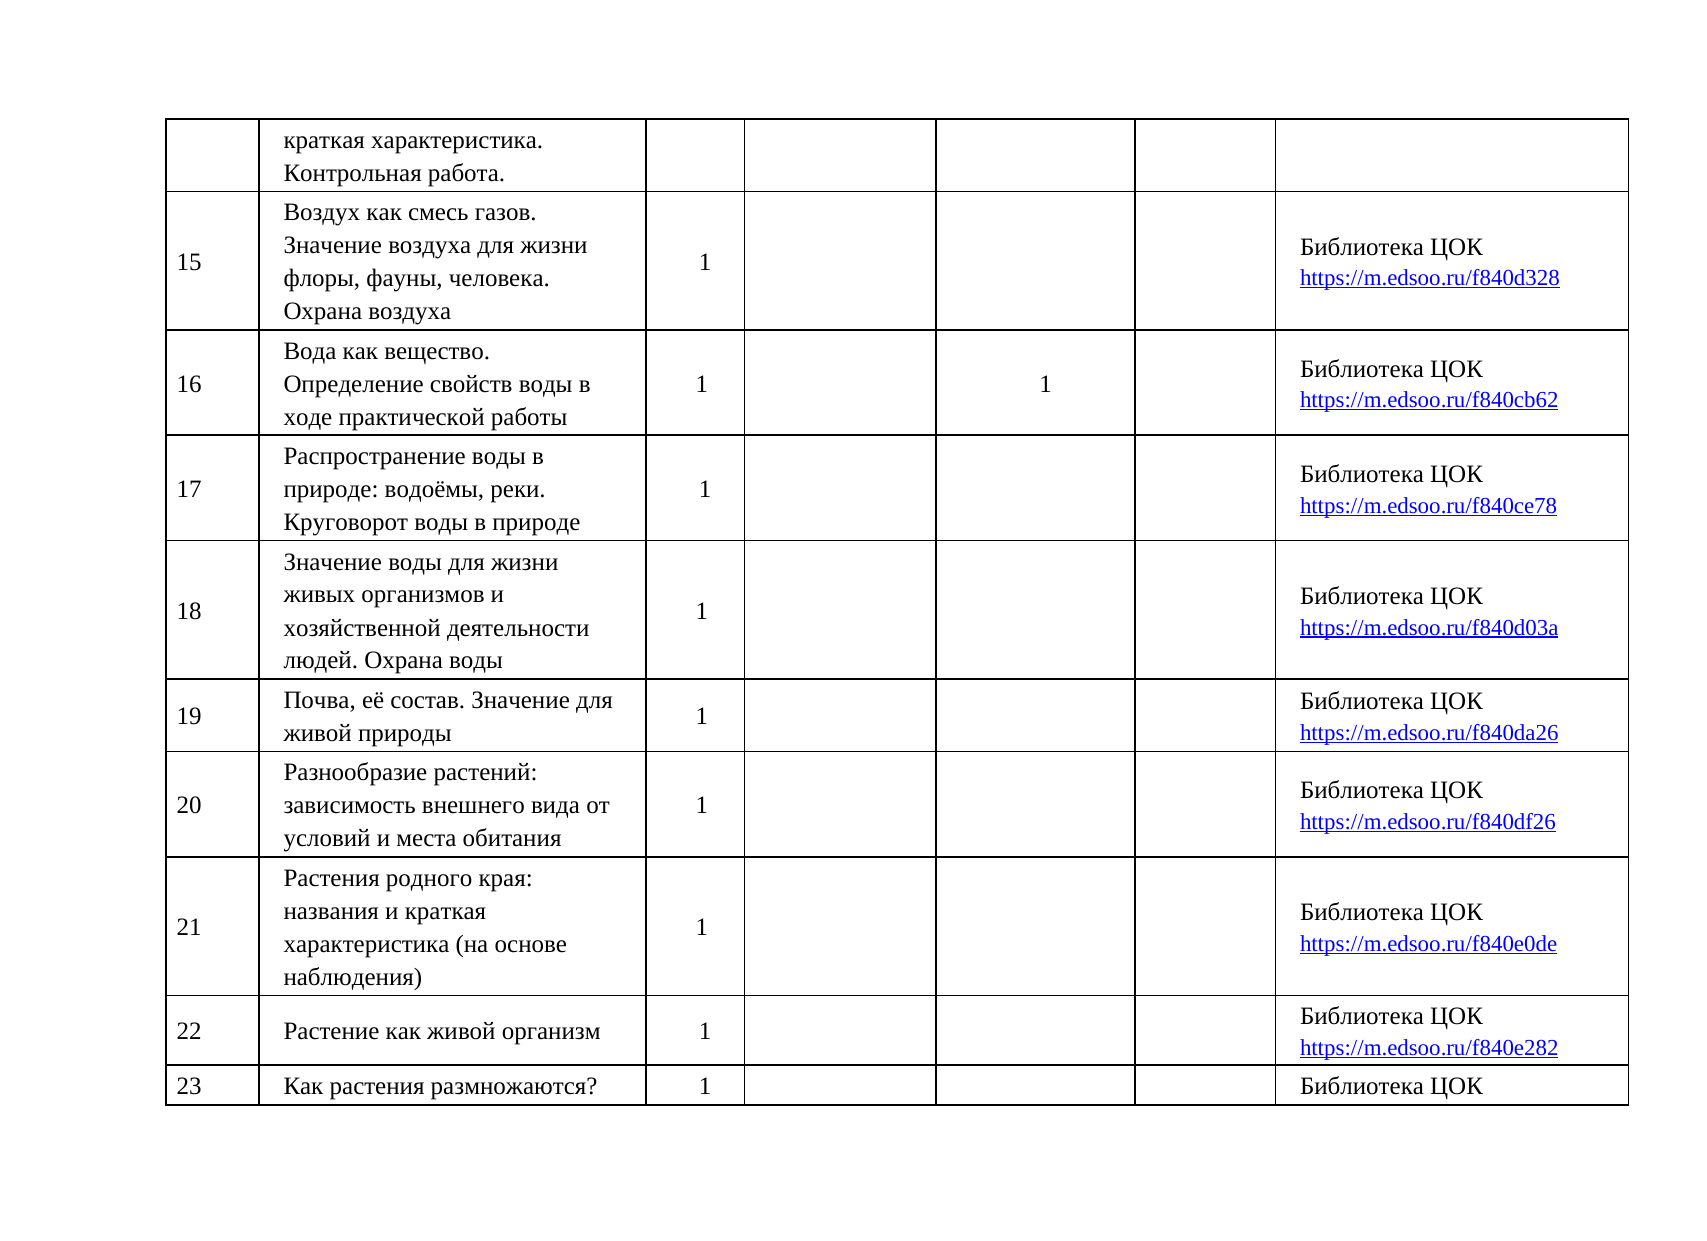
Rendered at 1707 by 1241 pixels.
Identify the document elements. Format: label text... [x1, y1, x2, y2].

table_cell 16 [167, 331, 258, 434]
table_cell [1136, 680, 1275, 751]
table_cell [937, 752, 1134, 856]
table_cell 1 [647, 680, 744, 751]
table_cell Растение как живой организм [260, 996, 645, 1064]
table_cell [1136, 541, 1275, 678]
table_cell [937, 192, 1134, 329]
table_cell [745, 436, 935, 540]
table_cell 1 [647, 120, 744, 191]
table_cell Библиотека ЦОК https://m.edsoo.ru/f840d03a [1276, 541, 1628, 678]
table_cell Библиотека ЦОК https://m.edsoo.ru/f840e282 [1276, 996, 1628, 1064]
table_cell 23 [167, 1066, 258, 1104]
table_cell [745, 680, 935, 751]
table_cell Воздух как смесь газов. Значение воздуха для жизни флоры, фауны, человека. Охрана воздуха [260, 192, 645, 329]
table_cell [745, 1066, 935, 1104]
table_cell Почва, её состав. Значение для живой природы [260, 680, 645, 751]
table_cell Библиотека ЦОК https://m.edsoo.ru/f840d328 [1276, 192, 1628, 329]
table_cell [1136, 120, 1275, 191]
table_cell [1136, 858, 1275, 994]
table_cell [1136, 1066, 1275, 1104]
table_cell 20 [167, 752, 258, 856]
table_cell Значение воды для жизни живых организмов и хозяйственной деятельности людей. Охрана воды [260, 541, 645, 678]
table_cell Распространение воды в природе: водоёмы, реки. Круговорот воды в природе [260, 436, 645, 540]
table_cell [937, 858, 1134, 994]
table_cell Библиотека ЦОК https://m.edsoo.ru/f840cb62 [1276, 331, 1628, 434]
table_cell 19 [167, 680, 258, 751]
table_cell [745, 331, 935, 434]
table_cell 1 [647, 996, 744, 1064]
table_cell [1136, 752, 1275, 856]
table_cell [260, 1066, 645, 1104]
table_cell Библиотека ЦОК https://m.edsoo.ru/f840ce78 [1276, 436, 1628, 540]
table_cell 21 [167, 858, 258, 994]
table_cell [1276, 1066, 1628, 1104]
table_cell 15 [167, 192, 258, 329]
table_cell [1136, 192, 1275, 329]
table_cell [1276, 120, 1628, 191]
table_cell Библиотека ЦОК https://m.edsoo.ru/f840e0de [1276, 858, 1628, 994]
table_cell 14 [167, 120, 258, 191]
table_cell [937, 1066, 1134, 1104]
table_cell 17 [167, 436, 258, 540]
table_cell Растения родного края: названия и краткая характеристика (на основе наблюдения) [260, 858, 645, 994]
table_cell [937, 120, 1134, 191]
table_cell 18 [167, 541, 258, 678]
table_cell 1 [937, 331, 1134, 434]
table_cell 1 [745, 120, 935, 191]
table_cell [745, 192, 935, 329]
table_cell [260, 120, 645, 191]
table_cell 1 [647, 192, 744, 329]
table_cell [1136, 436, 1275, 540]
table_cell Библиотека ЦОК https://m.edsoo.ru/f840da26 [1276, 680, 1628, 751]
table_cell [937, 996, 1134, 1064]
table_cell [937, 680, 1134, 751]
table_cell [937, 541, 1134, 678]
table_cell 1 [647, 541, 744, 678]
table_cell [745, 752, 935, 856]
table_cell 1 [647, 752, 744, 856]
table_cell 1 [647, 858, 744, 994]
table_cell Разнообразие растений: зависимость внешнего вида от условий и места обитания [260, 752, 645, 856]
table_cell [745, 858, 935, 994]
table_cell 1 [647, 436, 744, 540]
table_cell [1136, 996, 1275, 1064]
table_cell [1136, 331, 1275, 434]
table_cell 1 [647, 331, 744, 434]
table_cell Библиотека ЦОК https://m.edsoo.ru/f840df26 [1276, 752, 1628, 856]
table_cell [745, 541, 935, 678]
table_cell Вода как вещество. Определение свойств воды в ходе практической работы [260, 331, 645, 434]
table_cell 22 [167, 996, 258, 1064]
table_cell [937, 436, 1134, 540]
table_cell 1 [647, 1066, 744, 1104]
table_cell [745, 996, 935, 1064]
